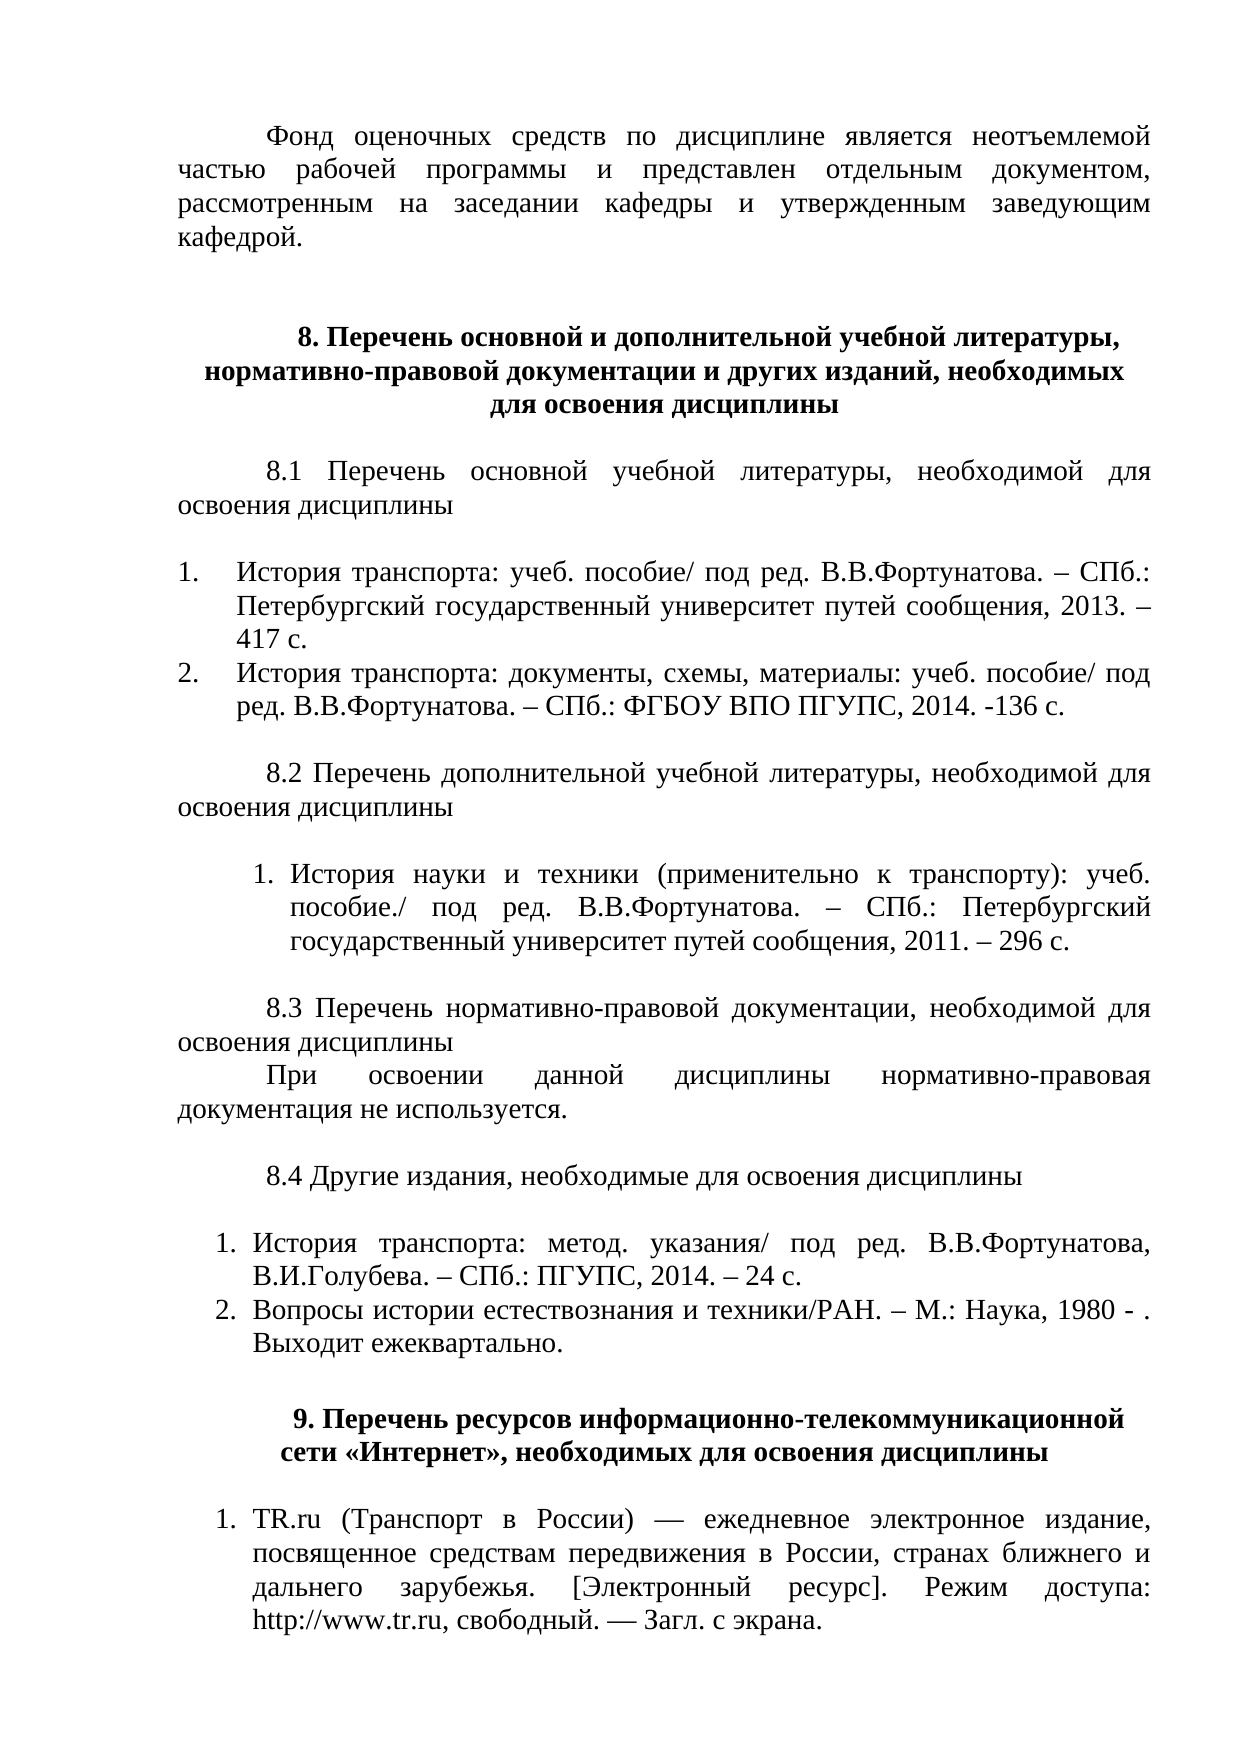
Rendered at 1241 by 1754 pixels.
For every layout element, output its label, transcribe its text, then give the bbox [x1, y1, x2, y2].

list TR.ru (Транспорт в России) — ежедневное электронное издание, посвященное средствам передвижения в России, странах ближнего и дальнего зарубежья. [Электронный ресурс]. Режим доступа: http://www.tr.ru, свободный. — Загл. с экрана. [215, 1502, 1152, 1636]
text 8.2 Перечень дополнительной учебной литературы, необходимой для освоения дисциплины [177, 755, 1152, 822]
list История науки и техники (применительно к транспорту): учеб. пособие./ под ред. В.В.Фортунатова. – СПб.: Петербургский государственный университет путей сообщения, 2011. – 296 с. [252, 856, 1152, 957]
text 9. Перечень ресурсов информационно-телекоммуникационной сети «Интернет», необходимых для освоения дисциплины [177, 1401, 1152, 1468]
list История транспорта: документы, схемы, материалы: учеб. пособие/ под ред. В.В.Фортунатова. – СПб.: ФГБОУ ВПО ПГУПС, 2014. -136 с. [177, 655, 1152, 722]
text 8.4 Другие издания, необходимые для освоения дисциплины [177, 1158, 1152, 1191]
list История транспорта: учеб. пособие/ под ред. В.В.Фортунатова. – СПб.: Петербургский государственный университет путей сообщения, 2013. – 417 с. [177, 554, 1152, 655]
text 8. Перечень основной и дополнительной учебной литературы, нормативно-правовой документации и других изданий, необходимых для освоения дисциплины [177, 319, 1152, 420]
text 8.1 Перечень основной учебной литературы, необходимой для освоения дисциплины [177, 453, 1152, 521]
text При освоении данной дисциплины нормативно-правовая документация не используется. [177, 1057, 1152, 1124]
text 8.3 Перечень нормативно-правовой документации, необходимой для освоения дисциплины [177, 990, 1152, 1057]
list Вопросы истории естествознания и техники/РАН. – М.: Наука, 1980 - . Выходит ежеквартально. [215, 1292, 1152, 1359]
text Фонд оценочных средств по дисциплине является неотъемлемой частью рабочей программы и представлен отдельным документом, рассмотренным на заседании кафедры и утвержденным заведующим кафедрой. [177, 118, 1152, 252]
list История транспорта: метод. указания/ под ред. В.В.Фортунатова, В.И.Голубева. – СПб.: ПГУПС, 2014. – 24 с. [215, 1225, 1152, 1292]
